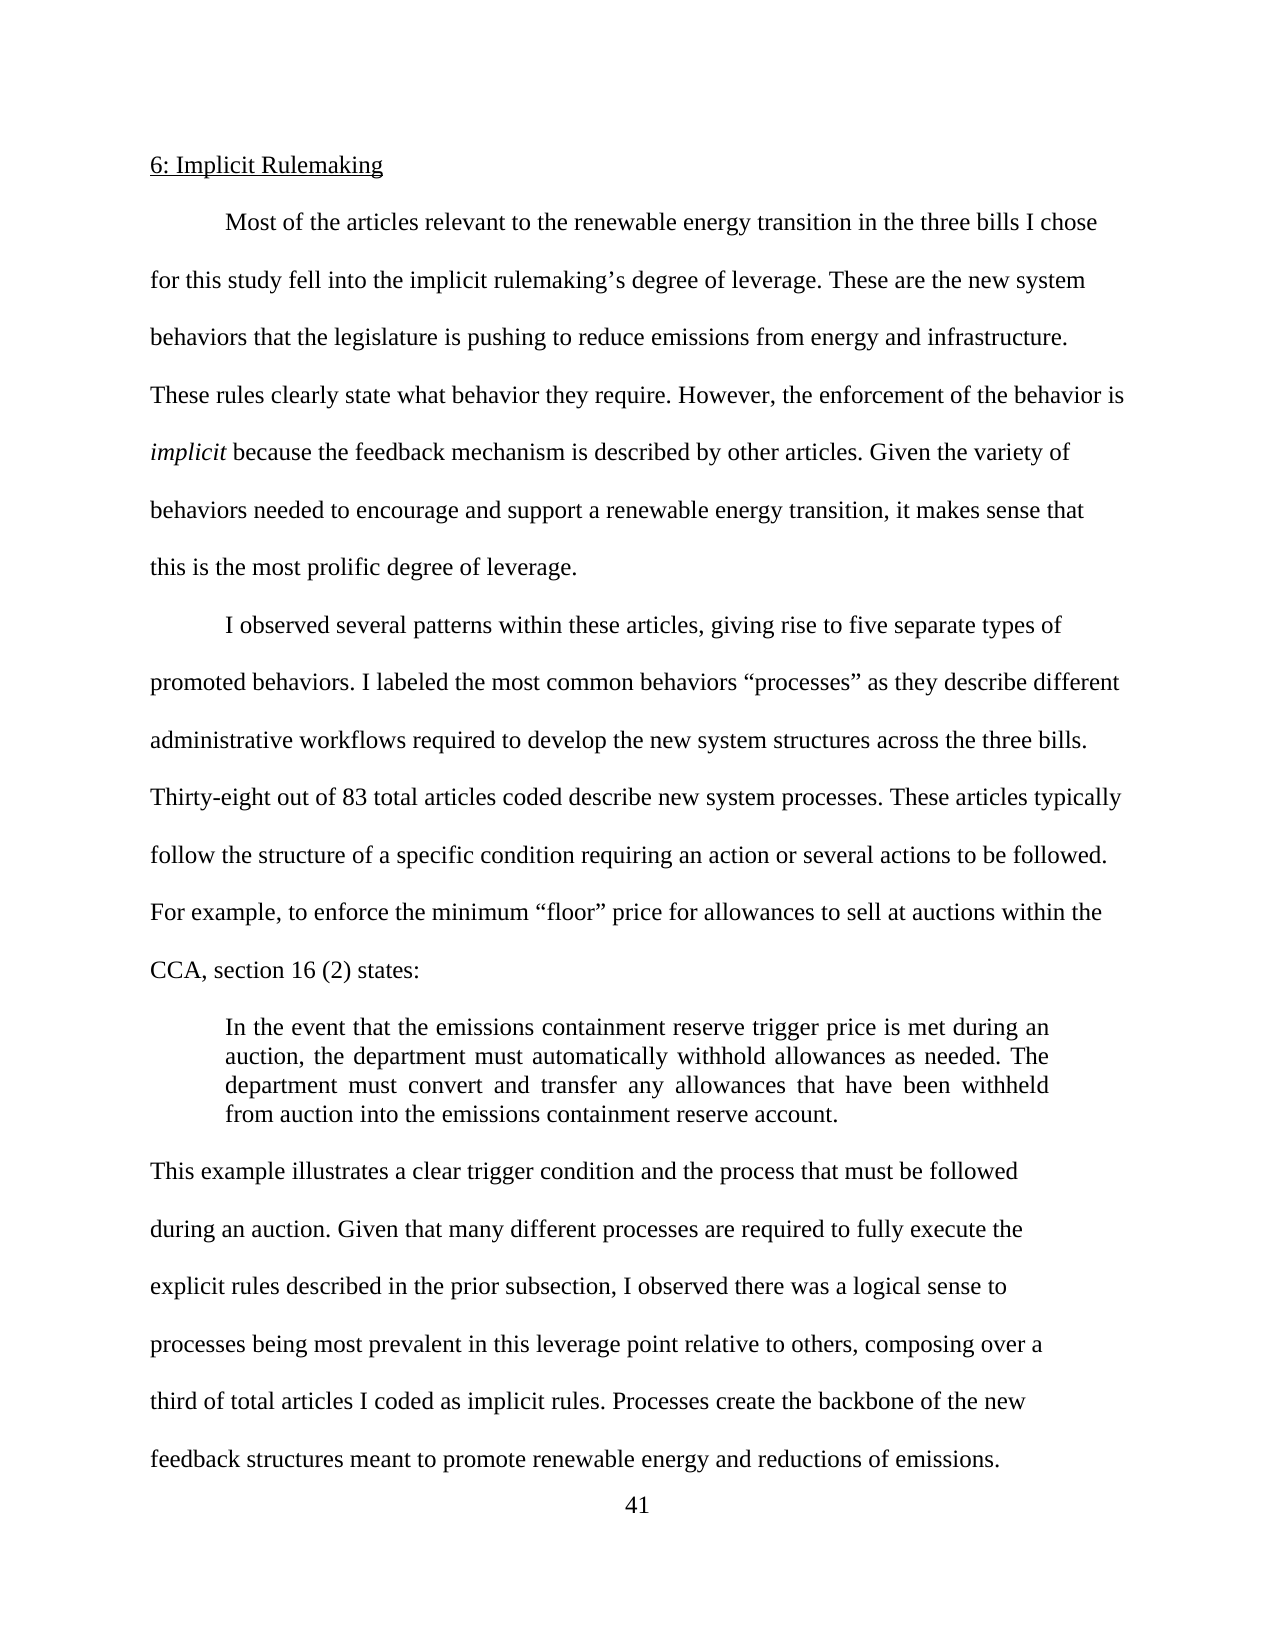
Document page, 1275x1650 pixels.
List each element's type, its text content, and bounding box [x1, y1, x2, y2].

subtitle 6: Implicit Rulemaking [150, 150, 1125, 179]
text This example illustrates a clear trigger condition and the process that must be followed during an auction. Given that many different processes are required to fully execute the explicit rules described in the prior subsection, I observed there was a logical sense to processes being most prevalent in this leverage point relative to others, composing over a third of total articles I coded as implicit rules. Processes create the backbone of the new feedback structures meant to promote renewable energy and reductions of emissions. [150, 1156, 1050, 1472]
text In the event that the emissions containment reserve trigger price is met during an auction, the department must automatically withhold allowances as needed. The department must convert and transfer any allowances that have been withheld from auction into the emissions containment reserve account. [225, 1012, 1050, 1127]
text Most of the articles relevant to the renewable energy transition in the three bills I chose for this study fell into the implicit rulemaking’s degree of leverage. These are the new system behaviors that the legislature is pushing to reduce emissions from energy and infrastructure. These rules clearly state what behavior they require. However, the enforcement of the behavior is implicit because the feedback mechanism is described by other articles. Given the variety of behaviors needed to encourage and support a renewable energy transition, it makes sense that this is the most prolific degree of leverage. [150, 207, 1125, 581]
text I observed several patterns within these articles, giving rise to five separate types of promoted behaviors. I labeled the most common behaviors “processes” as they describe different administrative workflows required to develop the new system structures across the three bills. Thirty-eight out of 83 total articles coded describe new system processes. These articles typically follow the structure of a specific condition requiring an action or several actions to be followed. For example, to enforce the minimum “floor” price for allowances to sell at auctions within the CCA, section 16 (2) states: [150, 610, 1125, 984]
